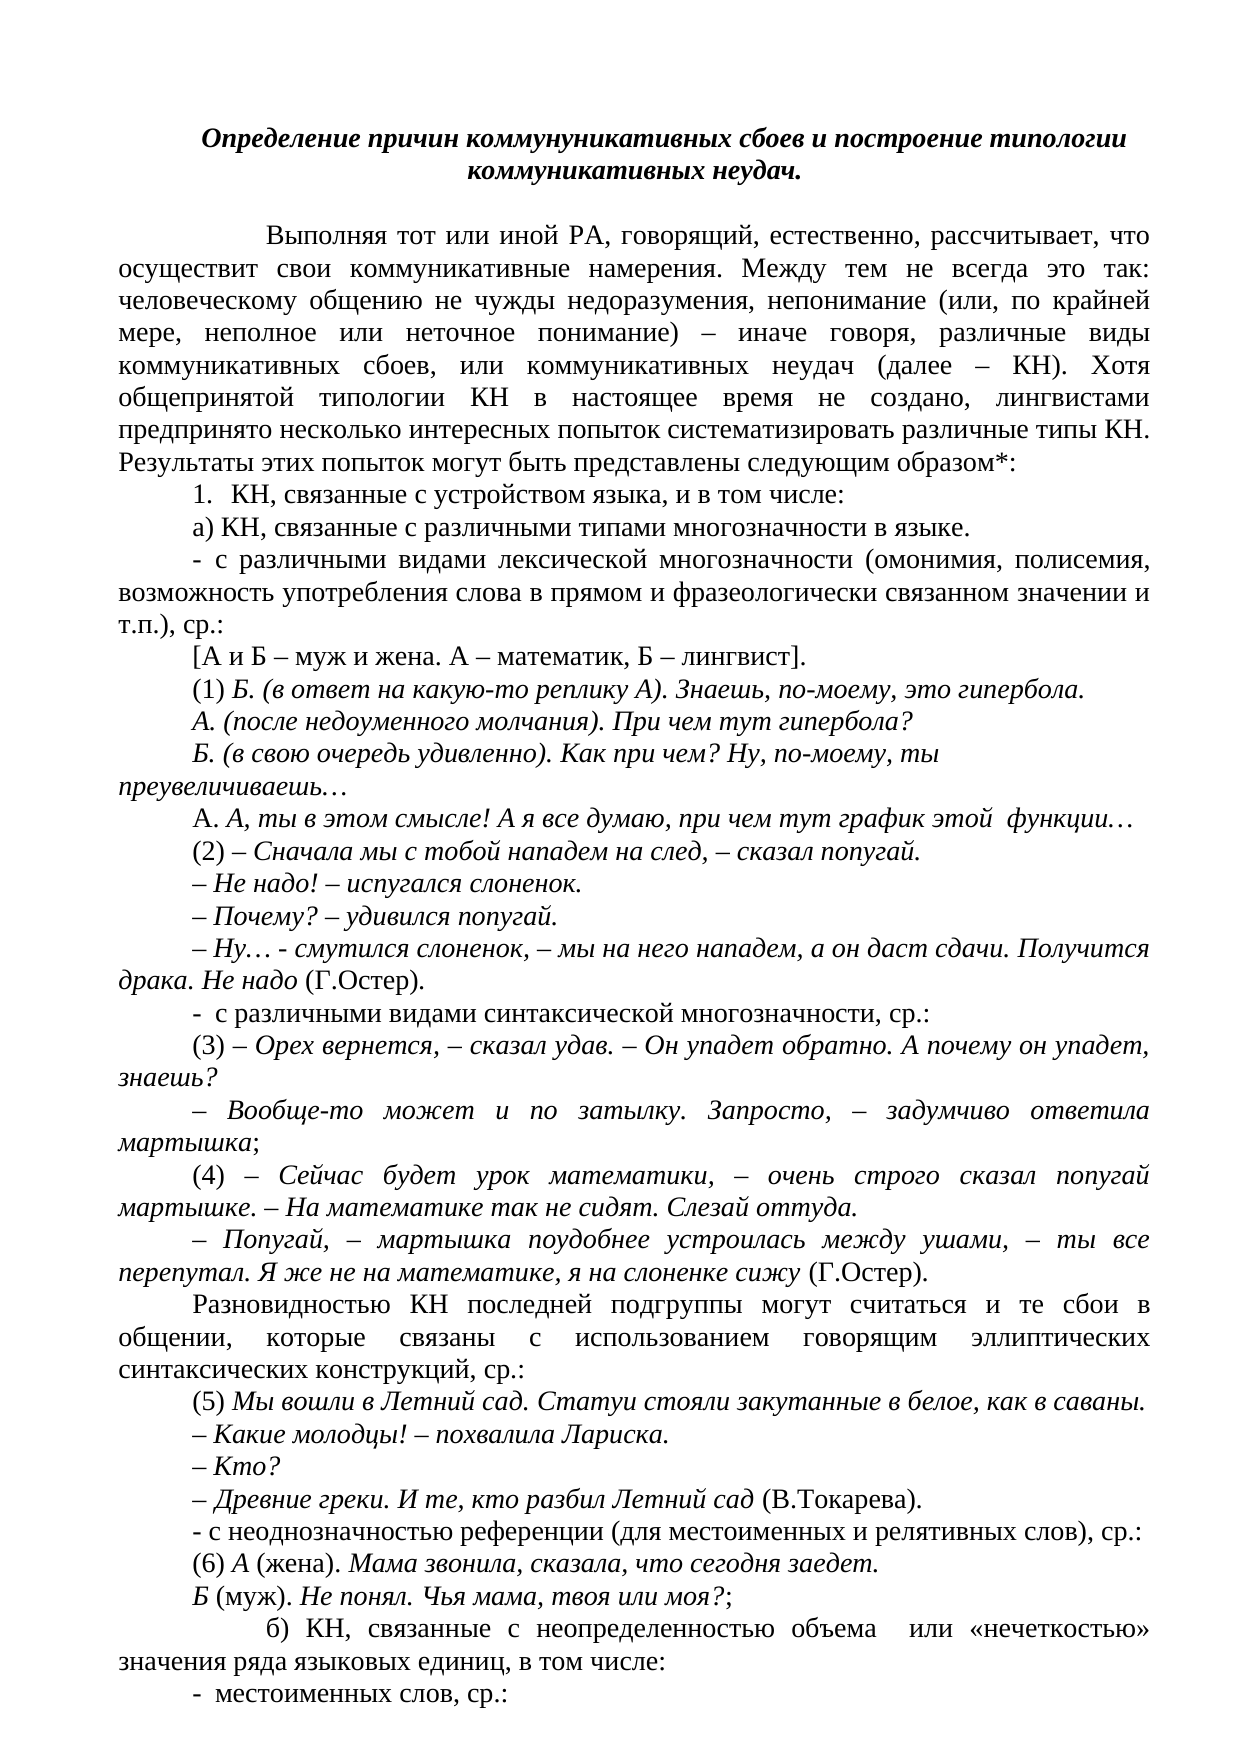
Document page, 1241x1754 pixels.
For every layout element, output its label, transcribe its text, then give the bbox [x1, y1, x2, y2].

list Древние греки. И те, кто разбил Летний сад (В.Токарева). [118, 1482, 1152, 1514]
list с различными видами лексической многозначности (омонимия, полисемия, возможность употребления слова в прямом и фразеологически связанном значении и т.п.), ср.: [118, 542, 1152, 639]
text А. А, ты в этом смысле! А я все думаю, при чем тут график этой функции… [118, 801, 1152, 834]
text Б. (в свою очередь удивленно). Как при чем? Ну, по-моему, ты преувеличиваешь… [118, 737, 1152, 801]
text (4) – Сейчас будет урок математики, – очень строго сказал попугай мартышке. – На математике так не сидят. Слезай оттуда. [118, 1158, 1152, 1222]
list с различными видами синтаксической многозначности, ср.: [118, 996, 1152, 1028]
text (5) Мы вошли в Летний сад. Статуи стояли закутанные в белое, как в саваны. [118, 1384, 1152, 1417]
text (1) Б. (в ответ на какую-то реплику А). Знаешь, по-моему, это гипербола. [118, 672, 1152, 704]
text Б (муж). Не понял. Чья мама, твоя или моя?; [118, 1579, 1152, 1611]
text – Какие молодцы! – похвалила Лариска. [118, 1417, 1152, 1449]
text – Ну… - смутился слоненок, – мы на него нападем, а он даст сдачи. Получится драка. Не надо (Г.Остер). [118, 931, 1152, 996]
text Выполняя тот или иной РА, говорящий, естественно, рассчитывает, что осуществит свои коммуникативные намерения. Между тем не всегда это так: человеческому общению не чужды недоразумения, непонимание (или, по крайней мере, неполное или неточное понимание) – иначе говоря, различные виды коммуникативных сбоев, или коммуникативных неудач (далее – КН). Хотя общепринятой типологии КН в настоящее время не создано, лингвистами предпринято несколько интересных попыток систематизировать различные типы КН. Результаты этих попыток могут быть представлены следующим образом*: [118, 218, 1152, 477]
text – Попугай, – мартышка поудобнее устроилась между ушами, – ты все перепутал. Я же не на математике, я на слоненке сижу (Г.Остер). [118, 1222, 1152, 1287]
text – Почему? – удивился попугай. [118, 898, 1152, 931]
text б) КН, связанные с неопределенностью объема или «нечеткостью» значения ряда языковых единиц, в том числе: [118, 1611, 1152, 1676]
text – Кто? [118, 1449, 1152, 1482]
list местоименных слов, ср.: [118, 1676, 1152, 1708]
text А. (после недоуменного молчания). При чем тут гипербола? [118, 704, 1152, 737]
text (2) – Сначала мы с тобой нападем на след, – сказал попугай. [118, 834, 1152, 866]
text (3) – Орех вернется, – сказал удав. – Он упадет обратно. А почему он упадет, знаешь? [118, 1028, 1152, 1093]
text а) КН, связанные с различными типами многозначности в языке. [118, 510, 1152, 542]
text – Вообще-то может и по затылку. Запросто, – задумчиво ответила мартышка; [118, 1093, 1152, 1158]
list КН, связанные с устройством языка, и в том числе: [118, 477, 1152, 510]
text [А и Б – муж и жена. А – математик, Б – лингвист]. [118, 639, 1152, 672]
text - с неоднозначностью референции (для местоименных и релятивных слов), ср.: [118, 1514, 1152, 1546]
text (6) А (жена). Мама звонила, сказала, что сегодня заедет. [118, 1546, 1152, 1579]
text Разновидностью КН последней подгруппы могут считаться и те сбои в общении, которые связаны с использованием говорящим эллиптических синтаксических конструкций, ср.: [118, 1287, 1152, 1384]
text Определение причин коммунуникативных сбоев и построение типологии коммуникативных неудач. [118, 121, 1152, 186]
text – Не надо! – испугался слоненок. [118, 866, 1152, 898]
